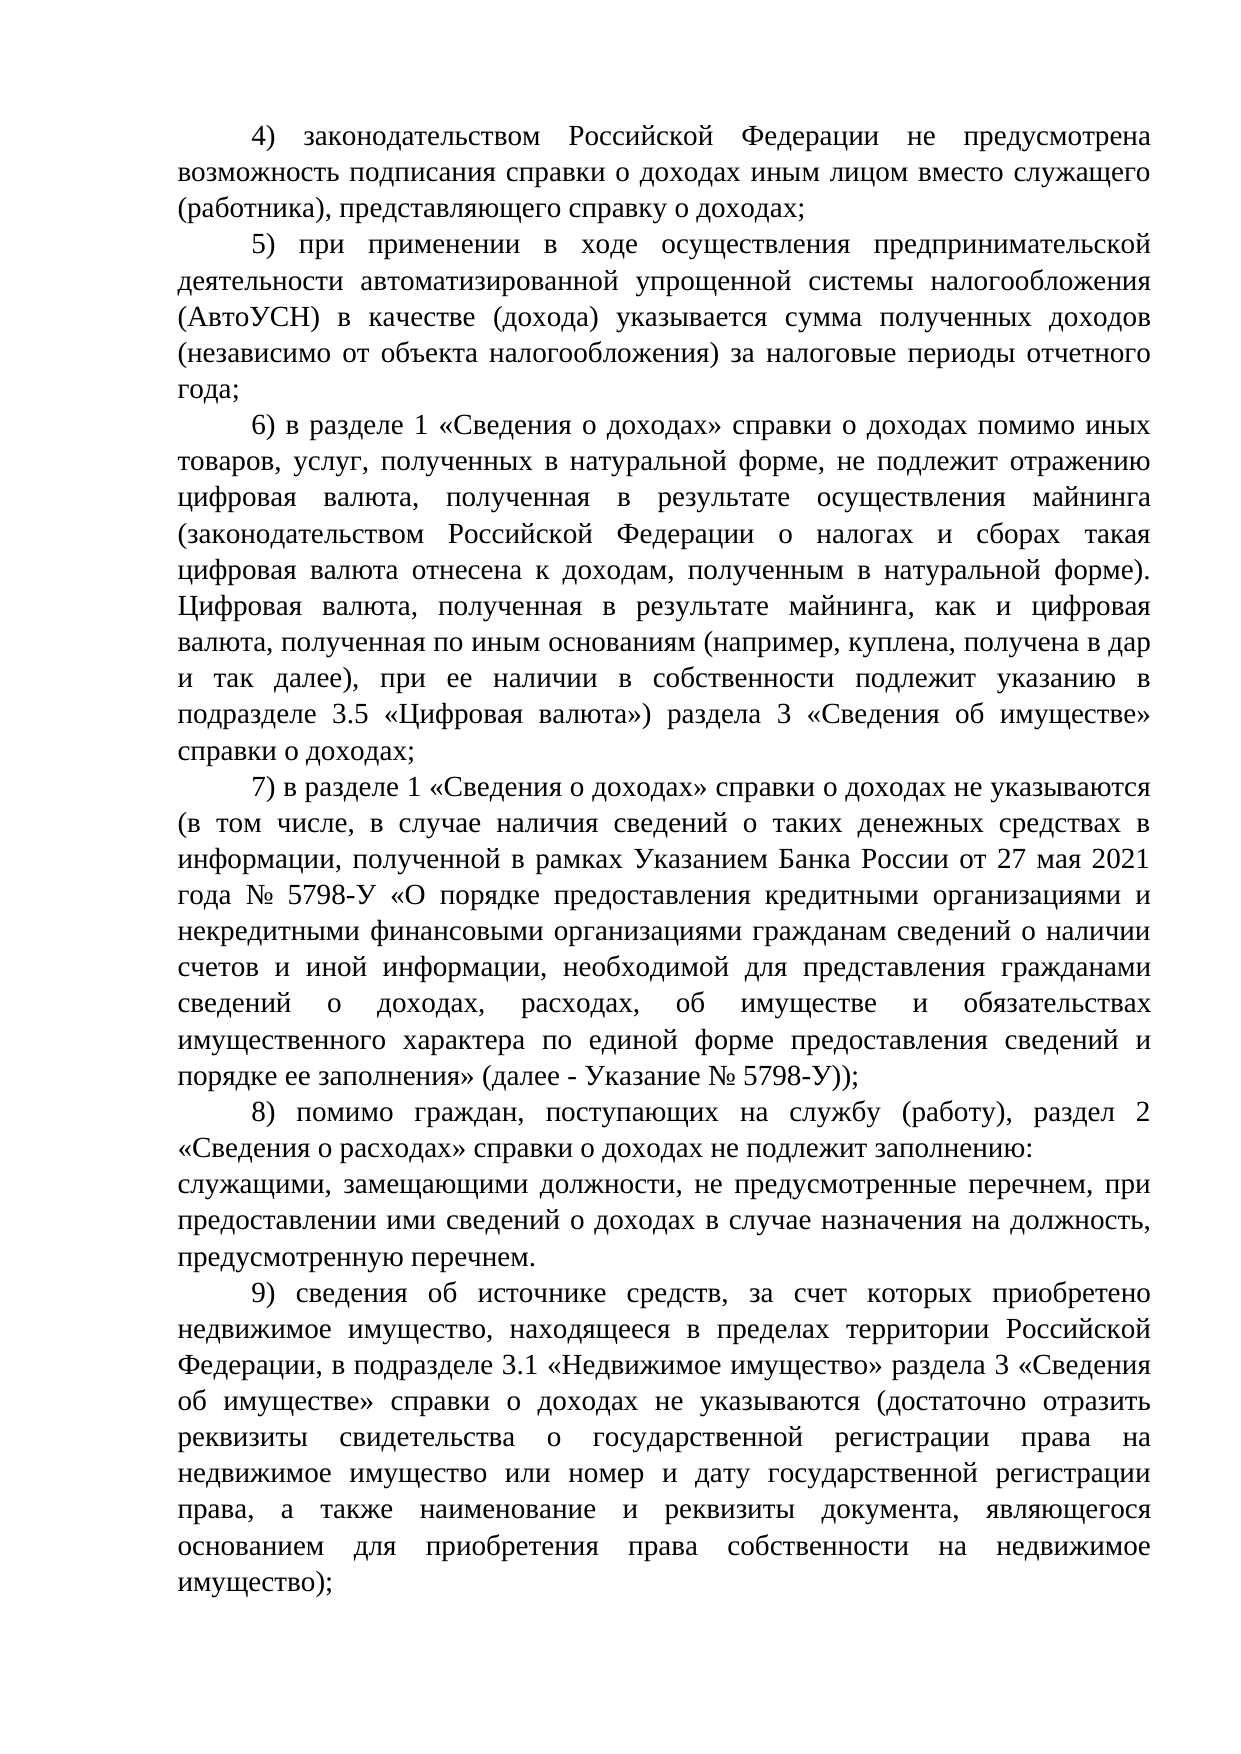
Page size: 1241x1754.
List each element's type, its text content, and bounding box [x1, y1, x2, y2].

text 9) сведения об источнике средств, за счет которых приобретено недвижимое имущество, находящееся в пределах территории Российской Федерации, в подразделе 3.1 «Недвижимое имущество» раздела 3 «Сведения об имуществе» справки о доходах не указываются (достаточно отразить реквизиты свидетельства о государственной регистрации права на недвижимое имущество или номер и дату государственной регистрации права, а также наименование и реквизиты документа, являющегося основанием для приобретения права собственности на недвижимое имущество); [177, 1275, 1152, 1597]
text 6) в разделе 1 «Сведения о доходах» справки о доходах помимо иных товаров, услуг, полученных в натуральной форме, не подлежит отражению цифровая валюта, полученная в результате осуществления майнинга (законодательством Российской Федерации о налогах и сборах такая цифровая валюта отнесена к доходам, полученным в натуральной форме). Цифровая валюта, полученная в результате майнинга, как и цифровая валюта, полученная по иным основаниям (например, куплена, получена в дар и так далее), при ее наличии в собственности подлежит указанию в подразделе 3.5 «Цифровая валюта») раздела 3 «Сведения об имуществе» справки о доходах; [177, 407, 1152, 766]
text служащими, замещающими должности, не предусмотренные перечнем, при предоставлении ими сведений о доходах в случае назначения на должность, предусмотренную перечнем. [177, 1166, 1152, 1272]
text 7) в разделе 1 «Сведения о доходах» справки о доходах не указываются (в том числе, в случае наличия сведений о таких денежных средствах в информации, полученной в рамках Указанием Банка России от 27 мая 2021 года № 5798-У «О порядке предоставления кредитными организациями и некредитными финансовыми организациями гражданам сведений о наличии счетов и иной информации, необходимой для представления гражданами сведений о доходах, расходах, об имуществе и обязательствах имущественного характера по единой форме предоставления сведений и порядке ее заполнения» (далее - Указание № 5798-У)); [177, 769, 1152, 1091]
text 5) при применении в ходе осуществления предпринимательской деятельности автоматизированной упрощенной системы налогообложения (АвтоУСН) в качестве (дохода) указывается сумма полученных доходов (независимо от объекта налогообложения) за налоговые периоды отчетного года; [177, 227, 1152, 405]
text 8) помимо граждан, поступающих на службу (работу), раздел 2 «Сведения о расходах» справки о доходах не подлежит заполнению: [177, 1094, 1152, 1164]
text 4) законодательством Российской Федерации не предусмотрена возможность подписания справки о доходах иным лицом вместо служащего (работника), представляющего справку о доходах; [177, 118, 1152, 224]
